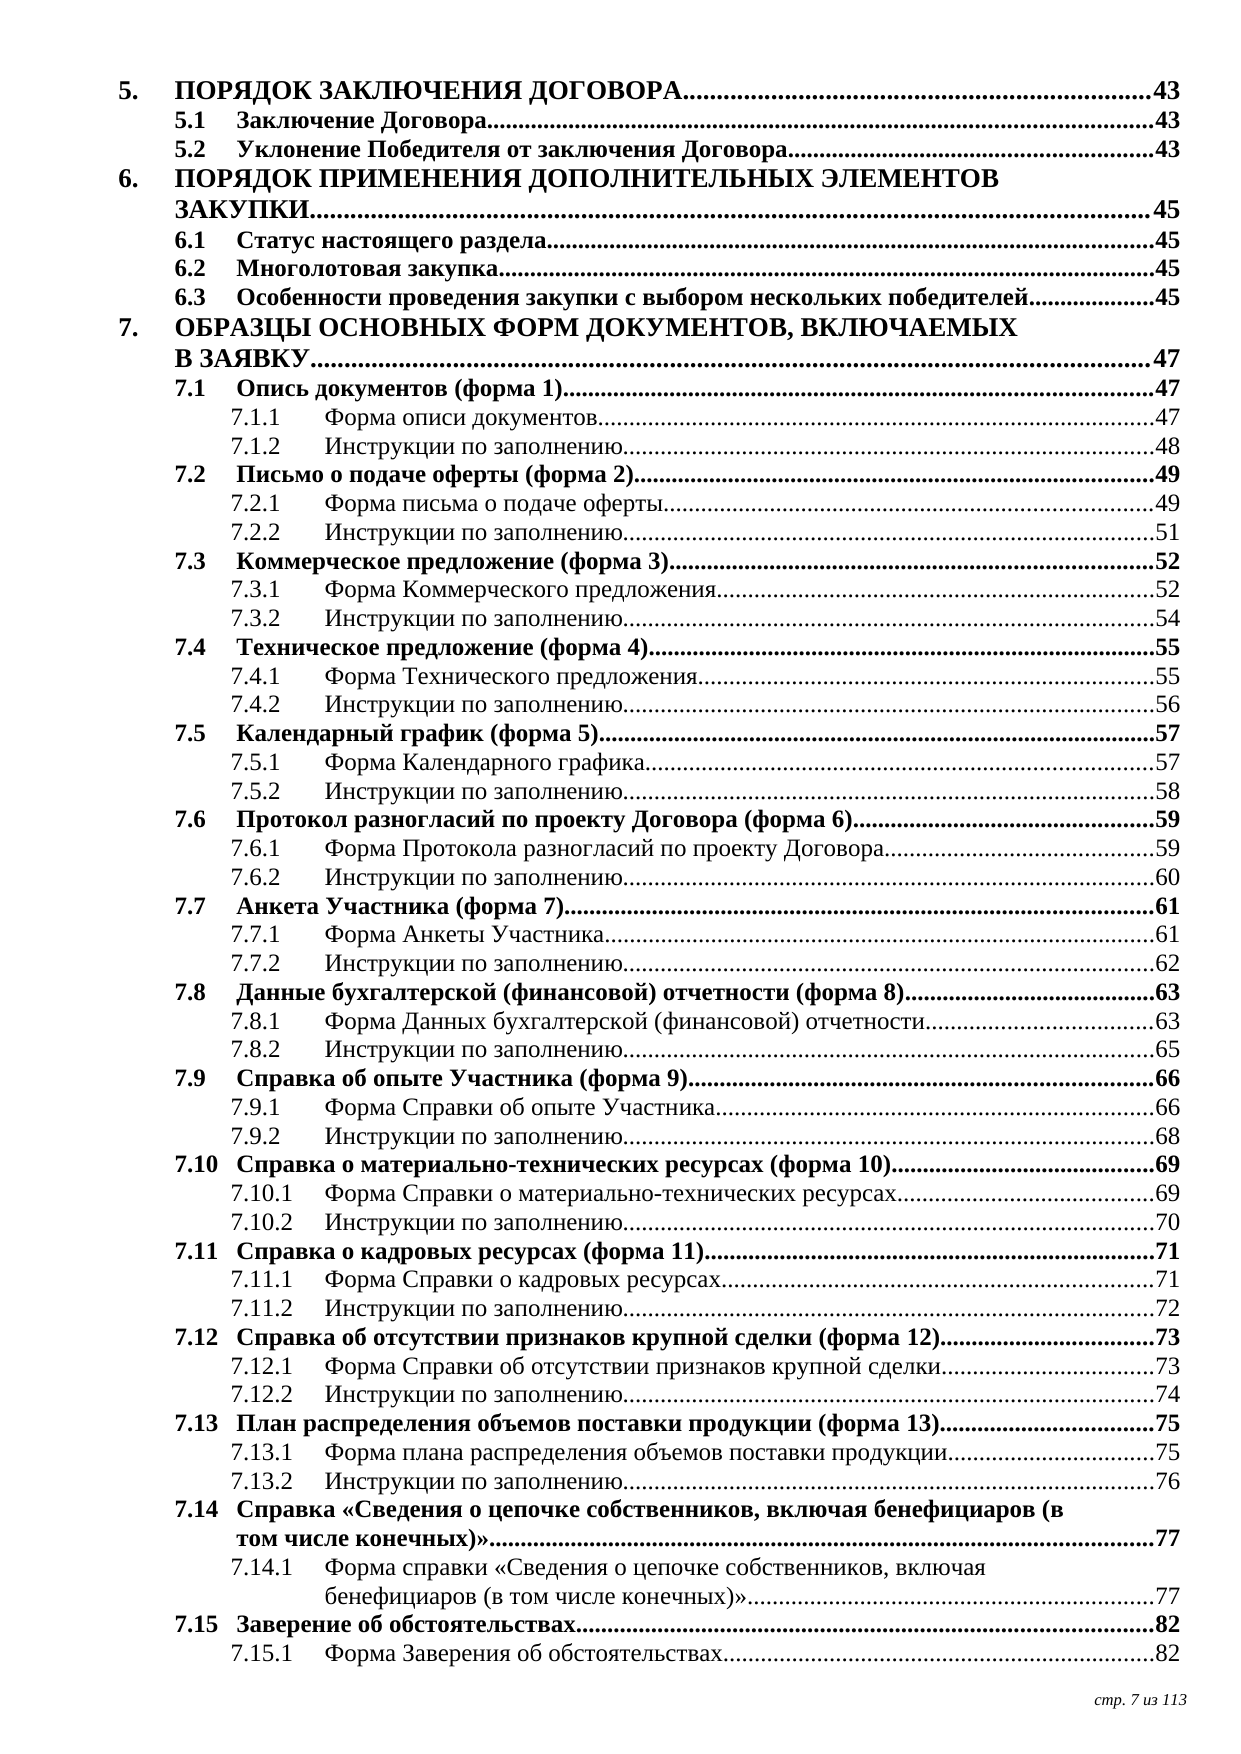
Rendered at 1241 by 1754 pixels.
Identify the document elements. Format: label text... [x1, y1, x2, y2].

text 7.9 Справка об опыте Участника (форма 9) 66 [174, 1063, 1093, 1092]
text 7.5.2 Инструкции по заполнению 58 [230, 776, 1063, 804]
text 7.3.2 Инструкции по заполнению 54 [230, 603, 1063, 632]
text 7.11 Справка о кадровых ресурсах (форма 11) 71 [174, 1236, 1093, 1264]
text 7.14 Справка «Сведения о цепочке собственников, включая бенефициаров (в том числе конечных)» 77 [174, 1494, 1093, 1552]
text 7.1.2 Инструкции по заполнению 48 [230, 431, 1063, 459]
text 7.2.2 Инструкции по заполнению 51 [230, 517, 1063, 546]
text 7.4.1 Форма Технического предложения 55 [230, 661, 1063, 689]
text 7.4.2 Инструкции по заполнению 56 [230, 689, 1063, 718]
text 5.2 Уклонение Победителя от заключения Договора 43 [174, 134, 1093, 162]
text 7.12.1 Форма Справки об отсутствии признаков крупной сделки 73 [230, 1351, 1063, 1379]
text 6.3 Особенности проведения закупки с выбором нескольких победителей 45 [174, 282, 1093, 311]
text 7.10.2 Инструкции по заполнению 70 [230, 1207, 1063, 1236]
text 7.1.1 Форма описи документов 47 [230, 402, 1063, 431]
text 7.3 Коммерческое предложение (форма 3) 52 [174, 546, 1093, 574]
text 7.15.1 Форма Заверения об обстоятельствах 82 [230, 1638, 1063, 1667]
text 7.11.1 Форма Справки о кадровых ресурсах 71 [230, 1264, 1063, 1293]
text 7.9.1 Форма Справки об опыте Участника 66 [230, 1092, 1063, 1121]
text 7.9.2 Инструкции по заполнению 68 [230, 1121, 1063, 1149]
text 7.7.1 Форма Анкеты Участника 61 [230, 919, 1063, 948]
text 6.2 Многолотовая закупка 45 [174, 253, 1093, 282]
text 7.13 План распределения объемов поставки продукции (форма 13) 75 [174, 1408, 1093, 1437]
text 7.7 Анкета Участника (форма 7) 61 [174, 891, 1093, 919]
text 7.7.2 Инструкции по заполнению 62 [230, 948, 1063, 977]
text 7.5.1 Форма Календарного графика 57 [230, 747, 1063, 776]
text 7.6.1 Форма Протокола разногласий по проекту Договора 59 [230, 833, 1063, 862]
text 6.1 Статус настоящего раздела 45 [174, 225, 1093, 253]
text 7.13.1 Форма плана распределения объемов поставки продукции 75 [230, 1437, 1063, 1466]
text 7.14.1 Форма справки «Сведения о цепочке собственников, включая бенефициаров (в том числе конечных)» 77 [230, 1552, 1063, 1609]
text 7.10.1 Форма Справки о материально-технических ресурсах 69 [230, 1178, 1063, 1207]
text 6. ПОРЯДОК ПРИМЕНЕНИЯ ДОПОЛНИТЕЛЬНЫХ ЭЛЕМЕНТОВ ЗАКУПКИ 45 [118, 162, 1063, 225]
text 7.6.2 Инструкции по заполнению 60 [230, 862, 1063, 891]
text 7.5 Календарный график (форма 5) 57 [174, 718, 1093, 747]
text 7.3.1 Форма Коммерческого предложения 52 [230, 574, 1063, 603]
text 7.15 Заверение об обстоятельствах 82 [174, 1609, 1093, 1638]
text 5. ПОРЯДОК ЗАКЛЮЧЕНИЯ ДОГОВОРА 43 [118, 74, 1063, 105]
text 7.13.2 Инструкции по заполнению 76 [230, 1466, 1063, 1494]
text 7.12.2 Инструкции по заполнению 74 [230, 1379, 1063, 1408]
text 7.8.2 Инструкции по заполнению 65 [230, 1034, 1063, 1063]
text 7. ОБРАЗЦЫ ОСНОВНЫХ ФОРМ ДОКУМЕНТОВ, ВКЛЮЧАЕМЫХ В ЗАЯВКУ 47 [118, 311, 1063, 373]
text 7.11.2 Инструкции по заполнению 72 [230, 1293, 1063, 1322]
text 7.12 Справка об отсутствии признаков крупной сделки (форма 12) 73 [174, 1322, 1093, 1351]
text 7.1 Опись документов (форма 1) 47 [174, 373, 1093, 402]
text 5.1 Заключение Договора 43 [174, 105, 1093, 134]
text 7.2.1 Форма письма о подаче оферты 49 [230, 488, 1063, 517]
text 7.4 Техническое предложение (форма 4) 55 [174, 632, 1093, 661]
text 7.10 Справка о материально-технических ресурсах (форма 10) 69 [174, 1149, 1093, 1178]
text 7.8.1 Форма Данных бухгалтерской (финансовой) отчетности 63 [230, 1006, 1063, 1034]
text 7.6 Протокол разногласий по проекту Договора (форма 6) 59 [174, 804, 1093, 833]
text 7.8 Данные бухгалтерской (финансовой) отчетности (форма 8) 63 [174, 977, 1093, 1006]
text 7.2 Письмо о подаче оферты (форма 2) 49 [174, 459, 1093, 488]
